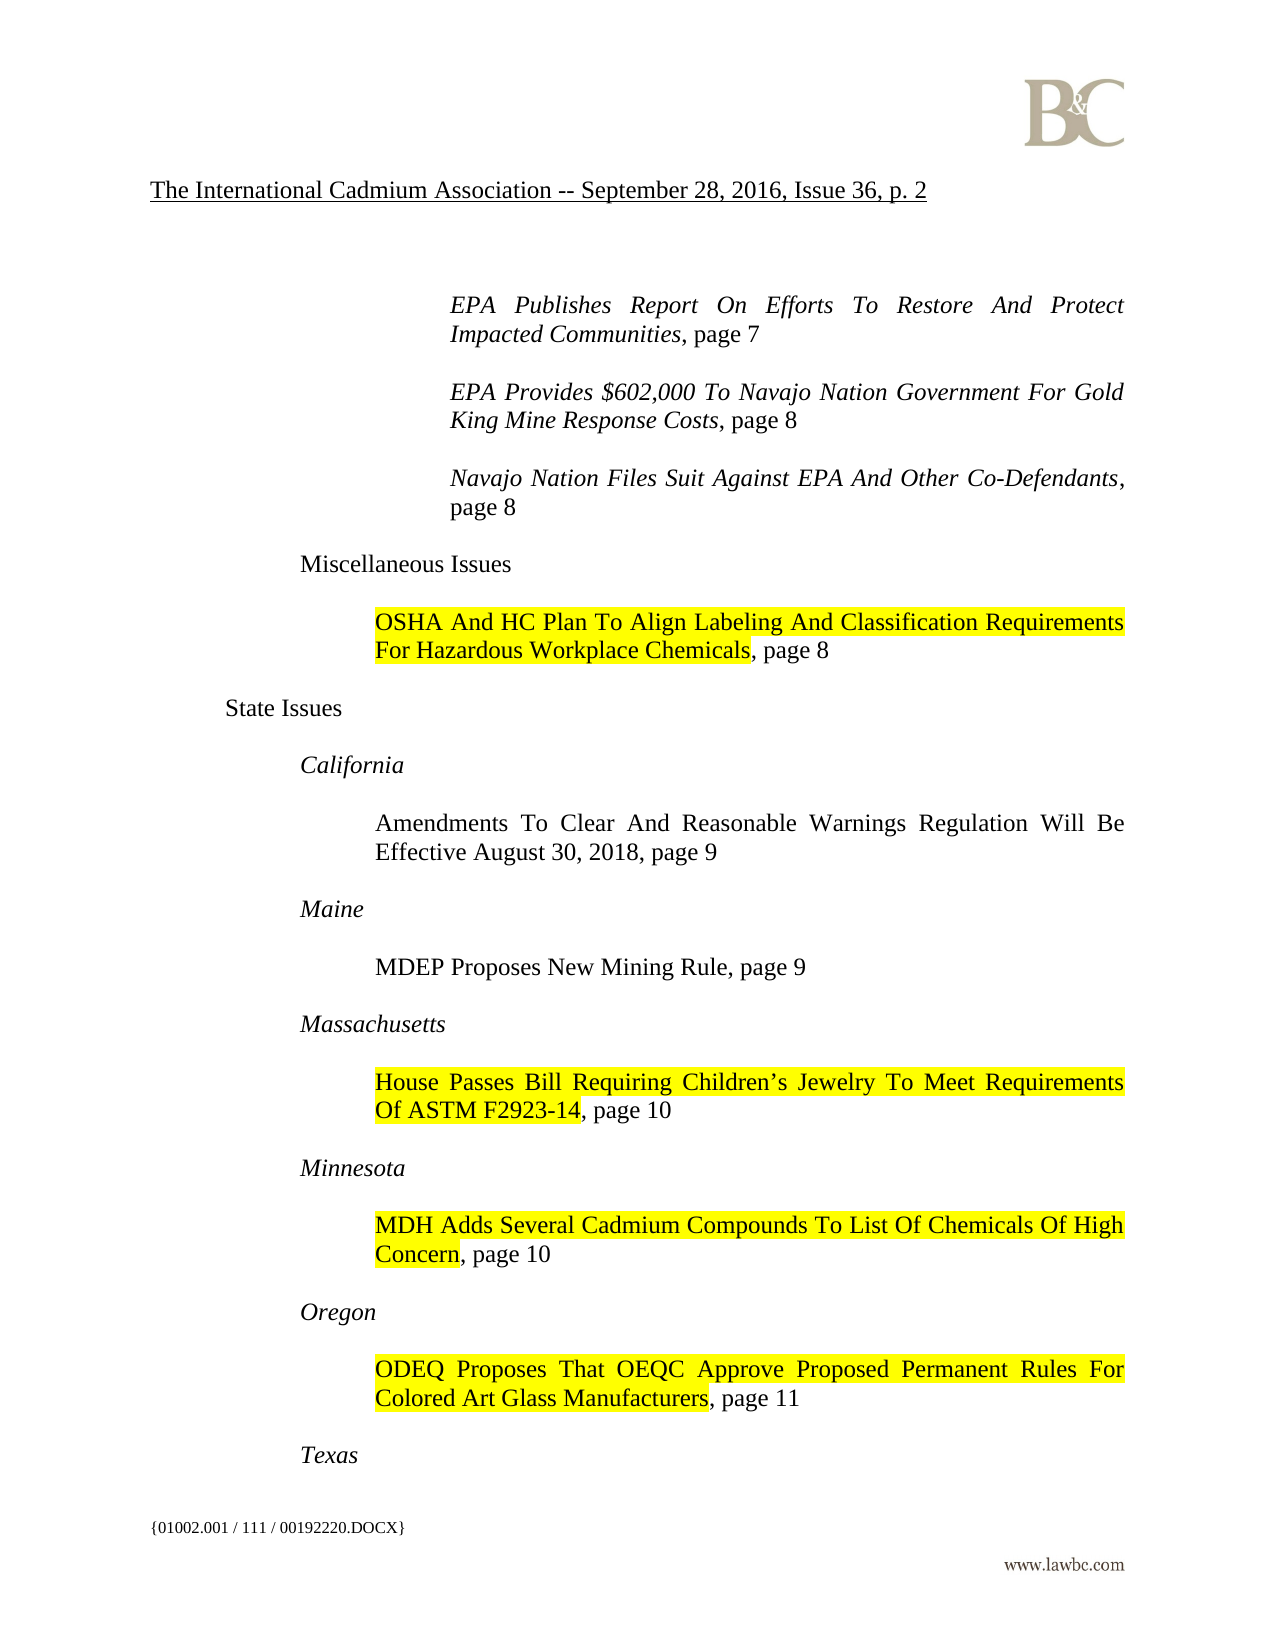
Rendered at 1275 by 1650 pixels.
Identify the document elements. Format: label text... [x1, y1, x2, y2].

text State Issues [225, 693, 1125, 722]
picture [1000, 1555, 1125, 1575]
text Miscellaneous Issues [300, 549, 1125, 578]
text Maine [300, 894, 1125, 923]
text MDH Adds Several Cadmium Compounds To List Of Chemicals Of High Concern, page 10 [460, 1239, 1125, 1268]
text EPA Provides $602,000 To Navajo Nation Government For Gold King Mine Response Costs, page 8 [450, 377, 1125, 434]
text EPA Publishes Report On Efforts To Restore And Protect Impacted Communities, page 7 [450, 291, 1125, 348]
text ODEQ Proposes That OEQC Approve Proposed Permanent Rules For Colored Art Glass Manufacturers, page 11 [709, 1383, 1125, 1412]
text Navajo Nation Files Suit Against EPA And Other Co-Defendants, page 8 [450, 463, 1125, 521]
text House Passes Bill Requiring Children’s Jewelry To Meet Requirements Of ASTM F2923-14, page 10 [581, 1096, 1125, 1124]
text MDEP Proposes New Mining Rule, page 9 [375, 952, 1125, 981]
text California [300, 751, 1125, 779]
text Minnesota [300, 1153, 1125, 1182]
picture [1023, 75, 1125, 147]
text Amendments To Clear And Reasonable Warnings Regulation Will Be Effective August 30, 2018, page 9 [375, 808, 1125, 866]
text Massachusetts [300, 1009, 1125, 1038]
text Texas [300, 1441, 1125, 1469]
text OSHA And HC Plan To Align Labeling And Classification Requirements For Hazardous Workplace Chemicals, page 8 [751, 636, 1125, 664]
text Oregon [300, 1297, 1125, 1326]
